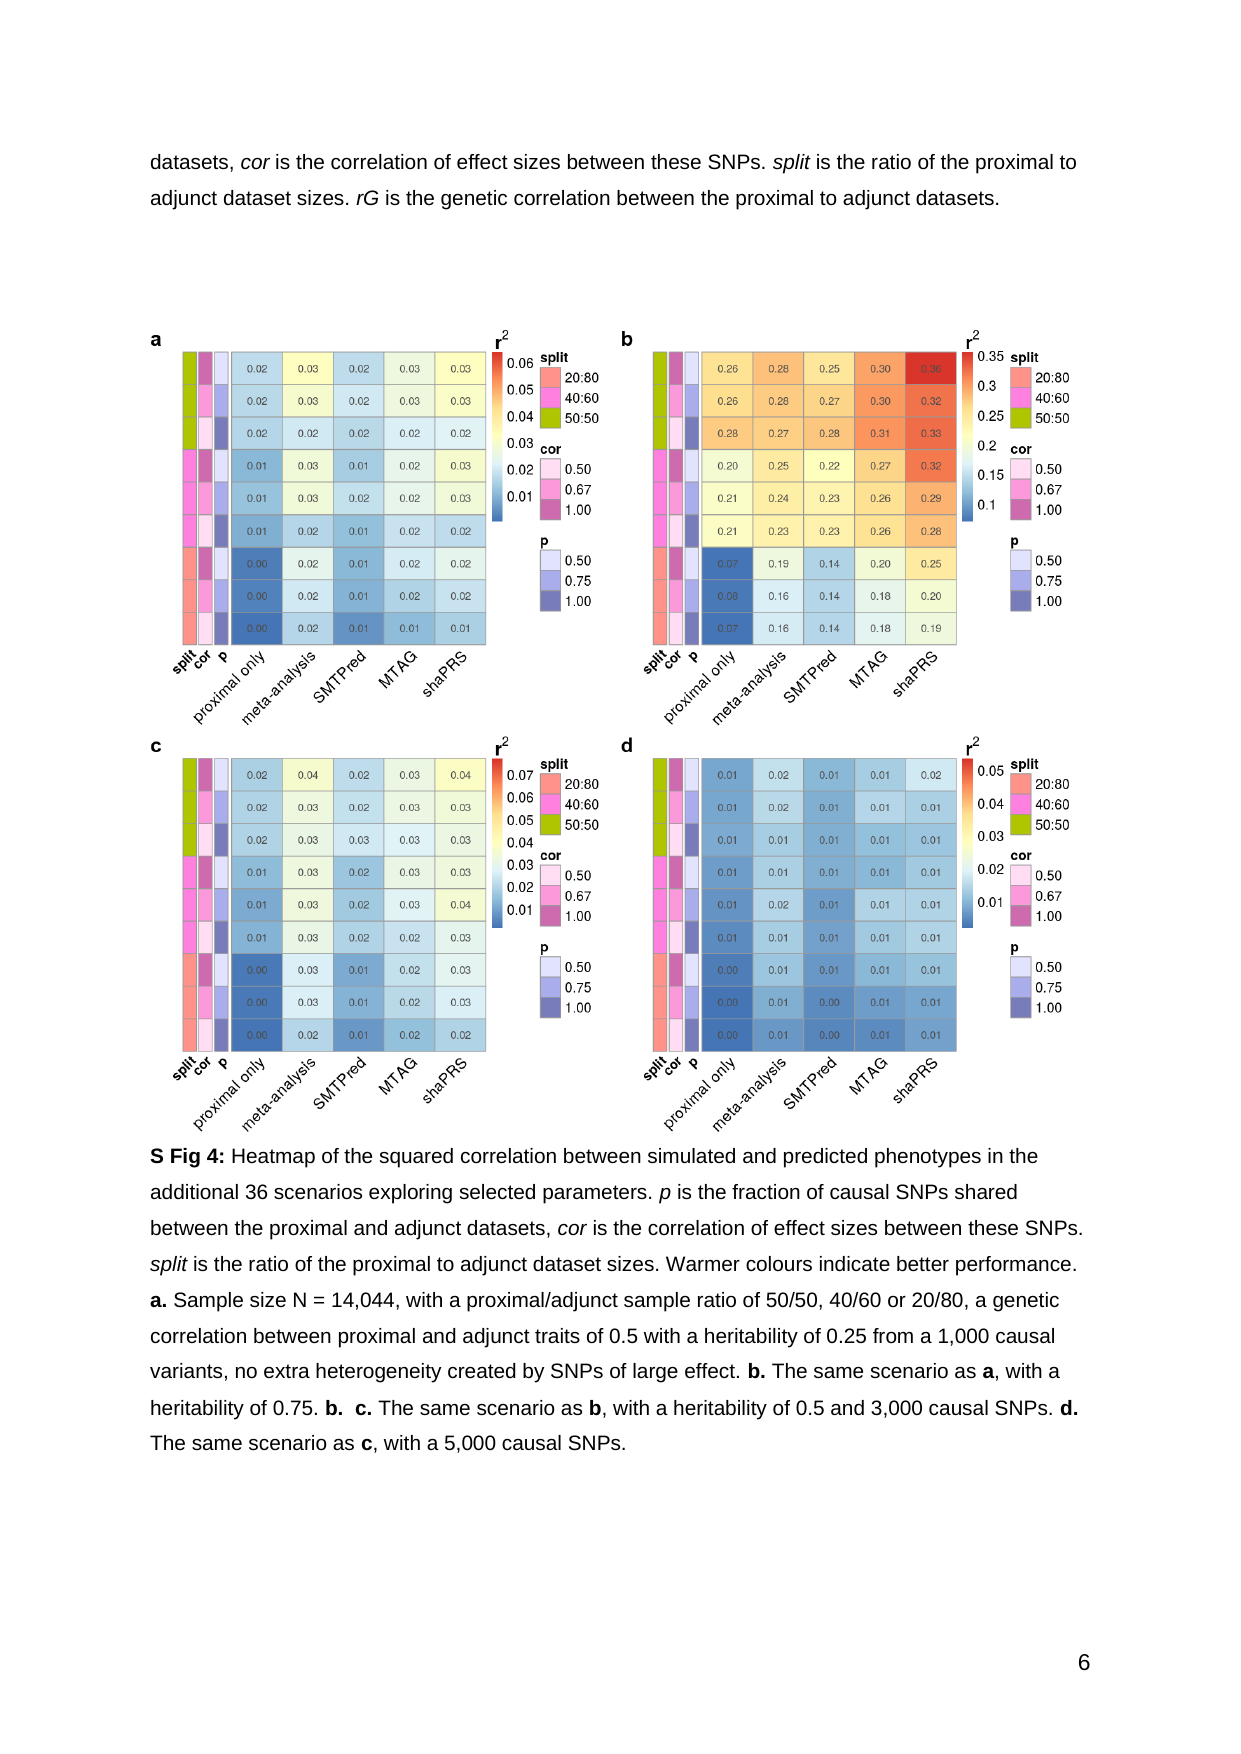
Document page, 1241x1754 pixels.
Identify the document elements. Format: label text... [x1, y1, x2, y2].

picture [150, 327, 1091, 1140]
text S Fig 4: Heatmap of the squared correlation between simulated and predicted phenotypes in the additional 36 scenarios exploring selected parameters. p is the fraction of causal SNPs shared between the proximal and adjunct datasets, cor is the correlation of effect sizes between these SNPs. split is the ratio of the proximal to adjunct dataset sizes. Warmer colours indicate better performance. a. Sample size N = 14,044, with a proximal/adjunct sample ratio of 50/50, 40/60 or 20/80, a genetic correlation between proximal and adjunct traits of 0.5 with a heritability of 0.25 from a 1,000 causal variants, no extra heterogeneity created by SNPs of large effect. b. The same scenario as a, with a heritability of 0.75. b. c. The same scenario as b, with a heritability of 0.5 and 3,000 causal SNPs. d. The same scenario as c, with a 5,000 causal SNPs. [150, 1144, 1090, 1455]
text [150, 150, 1090, 210]
